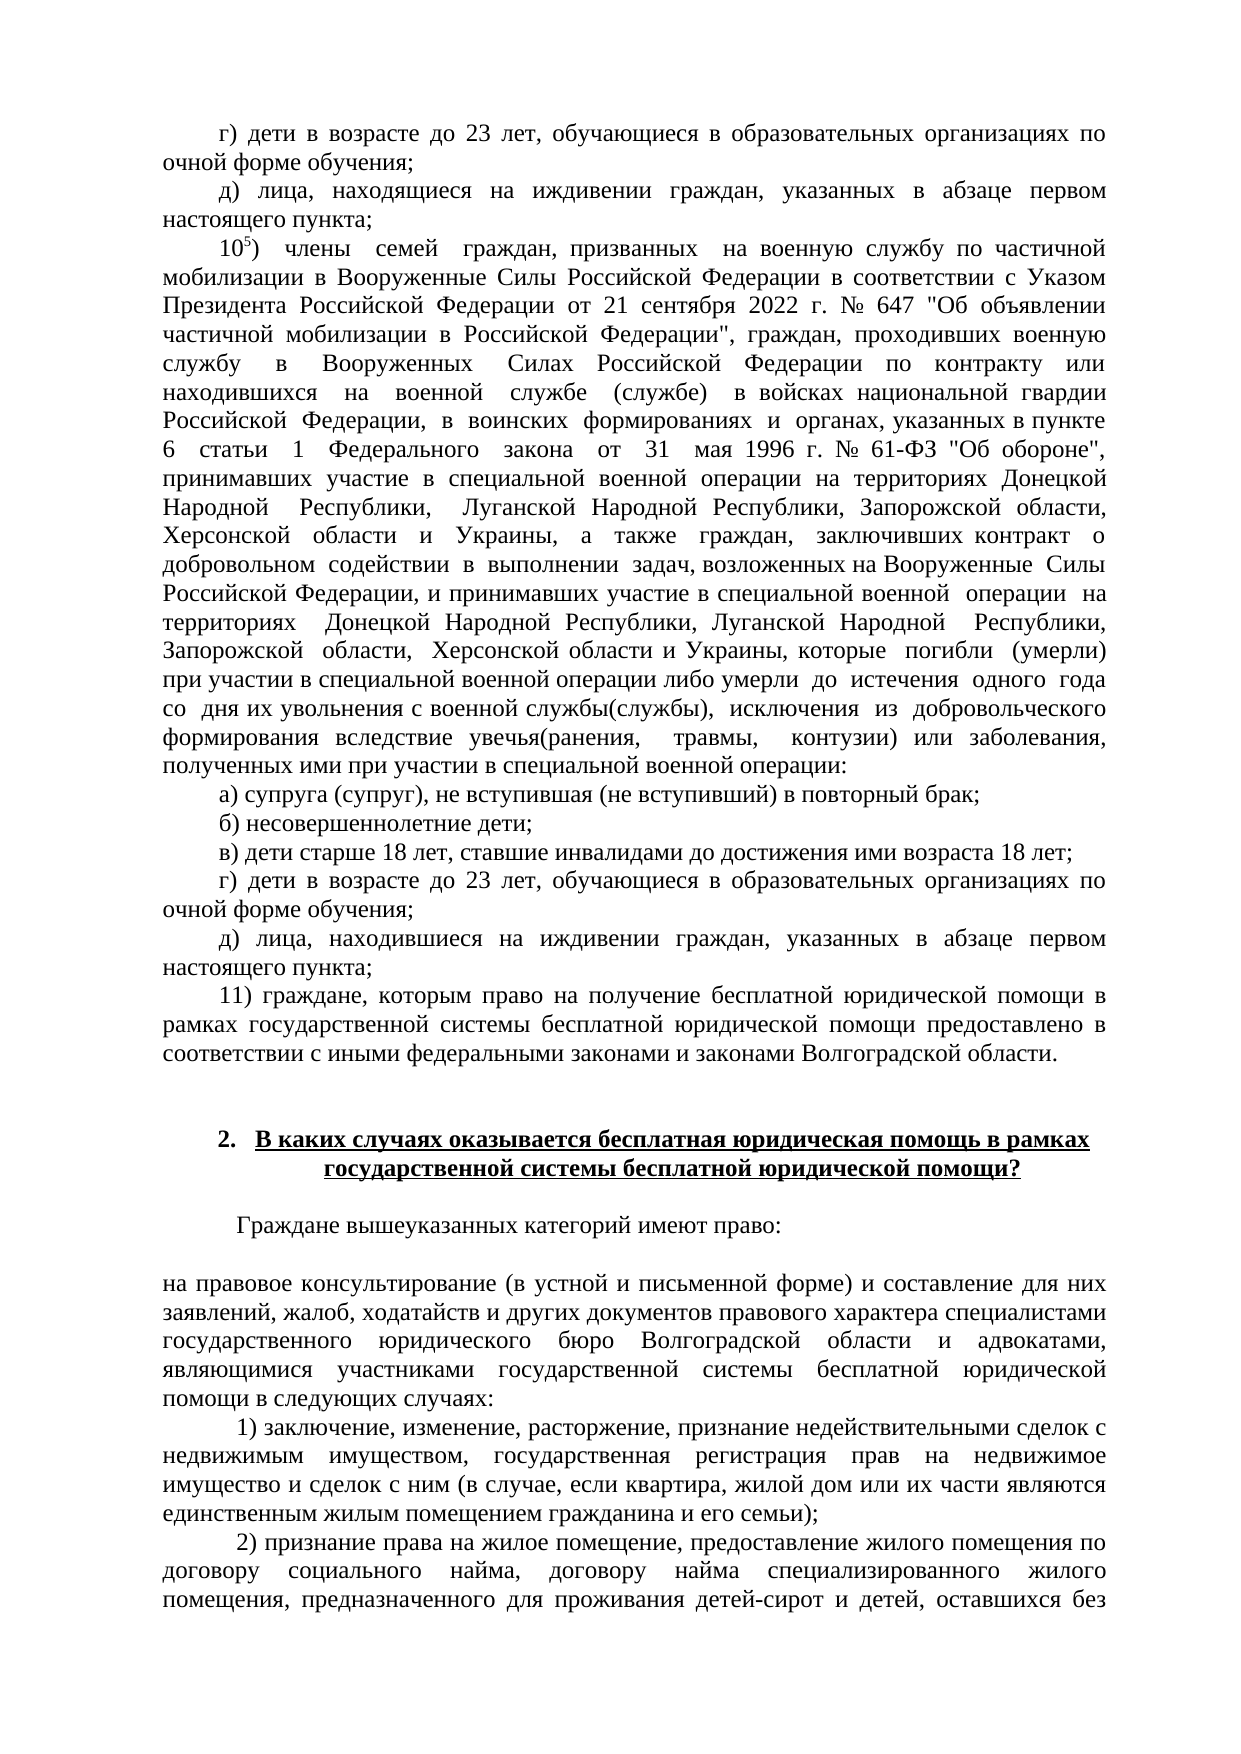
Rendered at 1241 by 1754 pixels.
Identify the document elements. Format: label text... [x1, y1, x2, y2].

text д) лица, находящиеся на иждивении граждан, указанных в абзаце первом настоящего пункта; [162, 176, 1107, 233]
text г) дети в возрасте до 23 лет, обучающиеся в образовательных организациях по очной форме обучения; [162, 118, 1107, 176]
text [162, 1527, 1107, 1613]
text г) дети в возрасте до 23 лет, обучающиеся в образовательных организациях по очной форме обучения; [162, 866, 1107, 923]
text на правовое консультирование (в устной и письменной форме) и составление для них заявлений, жалоб, ходатайств и других документов правового характера специалистами государственного юридического бюро Волгоградской области и адвокатами, являющимися участниками государственной системы бесплатной юридической помощи в следующих случаях: [162, 1268, 1107, 1412]
text д) лица, находившиеся на иждивении граждан, указанных в абзаце первом настоящего пункта; [162, 923, 1107, 981]
text б) несовершеннолетние дети; [162, 808, 1107, 837]
text 11) граждане, которым право на получение бесплатной юридической помощи в рамках государственной системы бесплатной юридической помощи предоставлено в соответствии с иными федеральными законами и законами Волгоградской области. [162, 981, 1107, 1067]
text Граждане вышеуказанных категорий имеют право: [162, 1211, 1107, 1239]
list В каких случаях оказывается бесплатная юридическая помощь в рамках государственной системы бесплатной юридической помощи? [200, 1124, 1107, 1182]
text 105) члены семей граждан, призванных на военную службу по частичной мобилизации в Вооруженные Силы Российской Федерации в соответствии с Указом Президента Российской Федерации от 21 сентября 2022 г. № 647 "Об объявлении частичной мобилизации в Российской Федерации", граждан, проходивших военную службу в Вооруженных Силах Российской Федерации по контракту или находившихся на военной службе (службе) в войсках национальной гвардии Российской Федерации, в воинских формированиях и органах, указанных в пункте 6 статьи 1 Федерального закона от 31 мая 1996 г. № 61-ФЗ "Об обороне", принимавших участие в специальной военной операции на территориях Донецкой Народной Республики, Луганской Народной Республики, Запорожской области, Херсонской области и Украины, а также граждан, заключивших контракт о добровольном содействии в выполнении задач, возложенных на Вооруженные Силы Российской Федерации, и принимавших участие в специальной военной операции на территориях Донецкой Народной Республики, Луганской Народной Республики, Запорожской области, Херсонской области и Украины, которые погибли (умерли) при участии в специальной военной операции либо умерли до истечения одного года со дня их увольнения с военной службы(службы), исключения из добровольческого формирования вследствие увечья(ранения, травмы, контузии) или заболевания, полученных ими при участии в специальной военной операции: [162, 233, 1107, 779]
text а) супруга (супруг), не вступившая (не вступивший) в повторный брак; [162, 779, 1107, 808]
text 1) заключение, изменение, расторжение, признание недействительными сделок с недвижимым имуществом, государственная регистрация прав на недвижимое имущество и сделок с ним (в случае, если квартира, жилой дом или их части являются единственным жилым помещением гражданина и его семьи); [162, 1412, 1107, 1527]
text в) дети старше 18 лет, ставшие инвалидами до достижения ими возраста 18 лет; [162, 837, 1107, 866]
